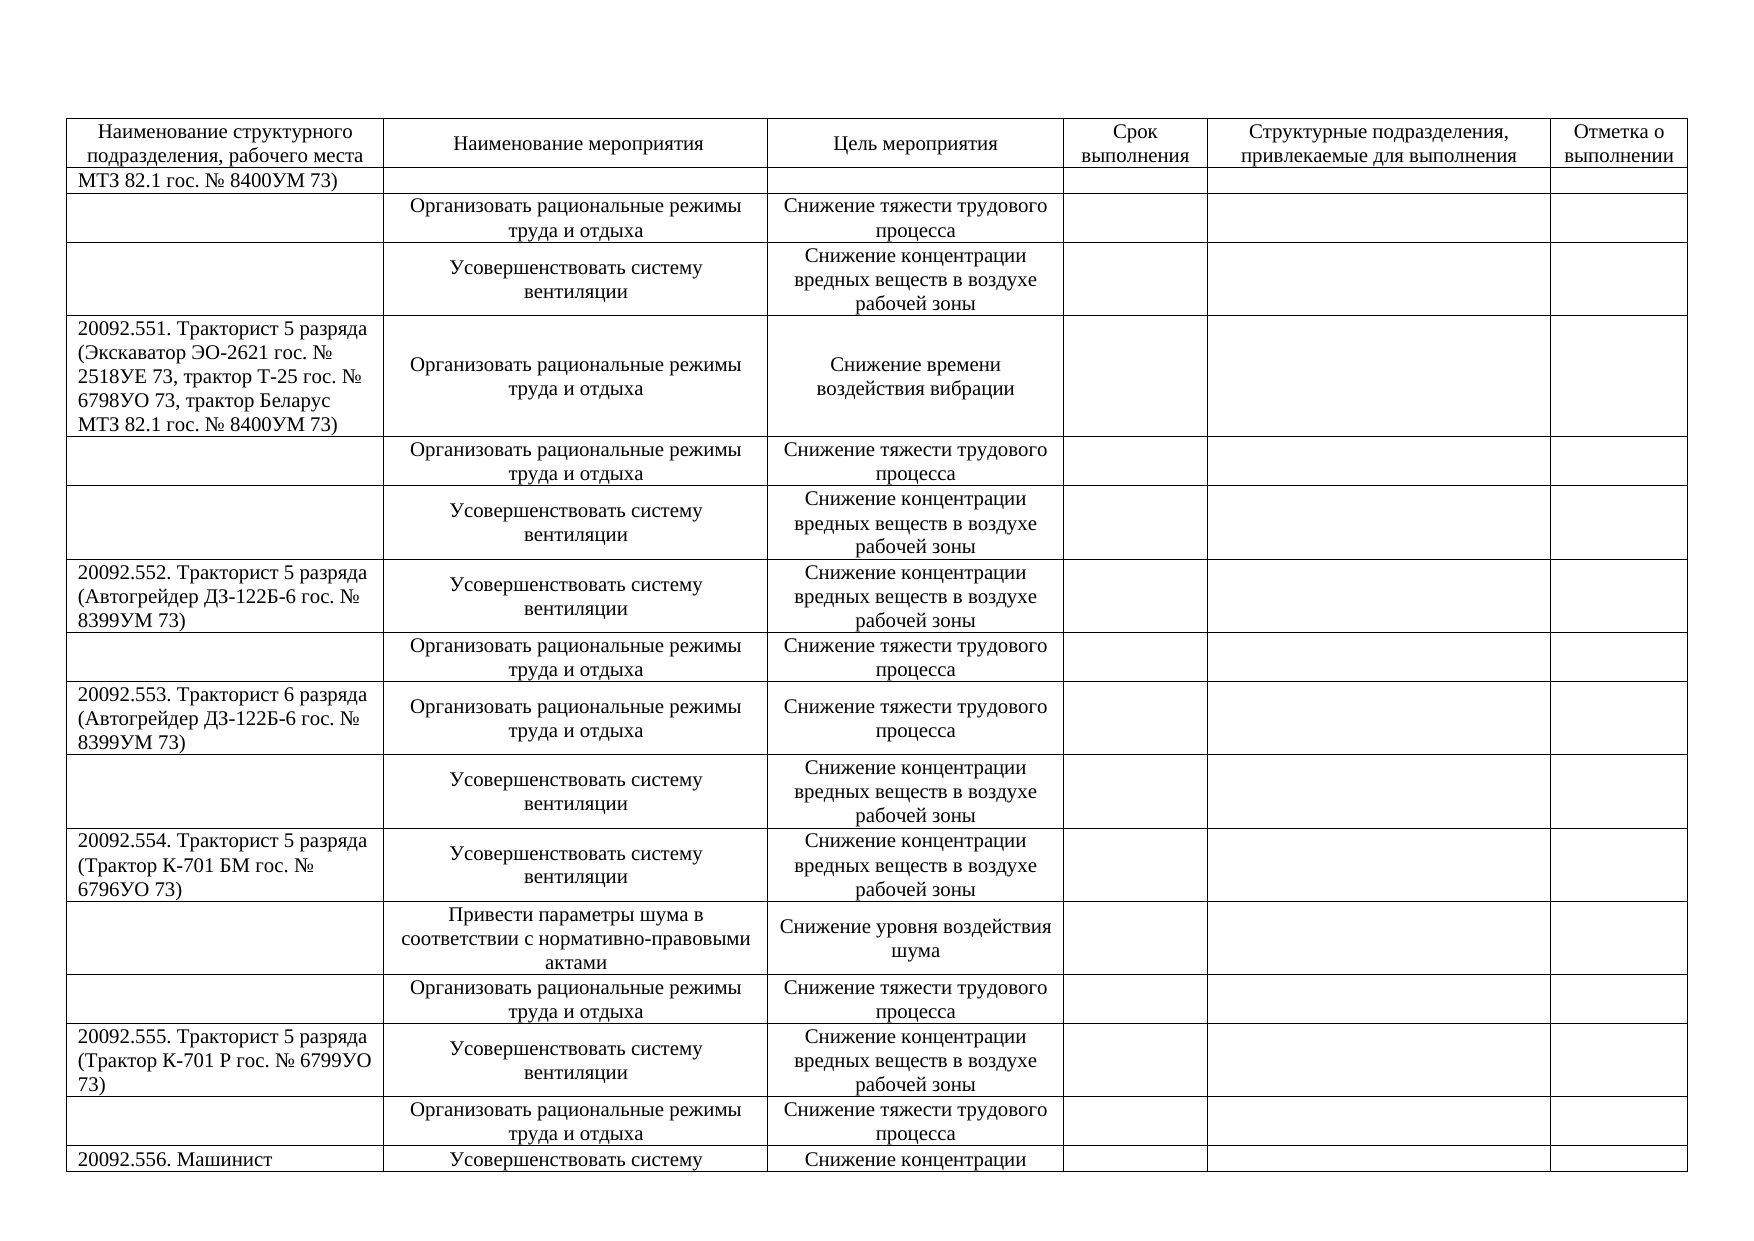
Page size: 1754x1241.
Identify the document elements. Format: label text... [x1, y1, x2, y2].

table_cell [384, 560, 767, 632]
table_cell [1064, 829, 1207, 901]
table_header Отметка о выполнении [1551, 119, 1687, 167]
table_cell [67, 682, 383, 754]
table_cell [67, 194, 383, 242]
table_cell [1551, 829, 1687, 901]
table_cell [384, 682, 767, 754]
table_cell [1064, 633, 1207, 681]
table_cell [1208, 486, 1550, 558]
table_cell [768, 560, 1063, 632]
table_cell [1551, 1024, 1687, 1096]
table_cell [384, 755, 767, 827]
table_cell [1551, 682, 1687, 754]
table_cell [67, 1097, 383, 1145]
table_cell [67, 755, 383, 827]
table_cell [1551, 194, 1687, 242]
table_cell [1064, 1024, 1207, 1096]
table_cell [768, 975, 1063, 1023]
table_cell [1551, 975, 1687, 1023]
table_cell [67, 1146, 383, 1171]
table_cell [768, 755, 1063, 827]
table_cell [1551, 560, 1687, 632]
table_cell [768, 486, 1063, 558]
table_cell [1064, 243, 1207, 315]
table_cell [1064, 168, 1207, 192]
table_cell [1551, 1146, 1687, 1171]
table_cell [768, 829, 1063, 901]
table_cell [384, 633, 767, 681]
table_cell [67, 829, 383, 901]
table_header Наименование мероприятия [384, 119, 767, 167]
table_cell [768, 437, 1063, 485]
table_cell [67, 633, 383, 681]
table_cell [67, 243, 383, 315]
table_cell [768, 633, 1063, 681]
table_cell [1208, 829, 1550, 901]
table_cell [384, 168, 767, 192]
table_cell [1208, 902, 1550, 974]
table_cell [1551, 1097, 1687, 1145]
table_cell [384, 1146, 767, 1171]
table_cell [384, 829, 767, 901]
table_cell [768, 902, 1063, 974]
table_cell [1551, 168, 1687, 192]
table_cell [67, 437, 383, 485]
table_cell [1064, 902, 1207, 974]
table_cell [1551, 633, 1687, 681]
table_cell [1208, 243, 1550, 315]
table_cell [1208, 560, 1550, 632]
table_header Срок выполнения [1064, 119, 1207, 167]
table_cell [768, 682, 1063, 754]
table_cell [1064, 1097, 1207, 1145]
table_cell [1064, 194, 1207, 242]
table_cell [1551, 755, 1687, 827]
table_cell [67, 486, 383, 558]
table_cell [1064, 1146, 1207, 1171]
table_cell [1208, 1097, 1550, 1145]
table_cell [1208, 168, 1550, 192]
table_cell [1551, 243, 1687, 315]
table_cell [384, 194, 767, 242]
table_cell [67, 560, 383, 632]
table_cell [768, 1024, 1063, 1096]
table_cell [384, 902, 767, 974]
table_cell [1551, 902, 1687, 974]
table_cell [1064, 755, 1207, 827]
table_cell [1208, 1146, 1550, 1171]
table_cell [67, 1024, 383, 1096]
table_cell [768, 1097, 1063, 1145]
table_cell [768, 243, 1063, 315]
table_header Цель мероприятия [768, 119, 1063, 167]
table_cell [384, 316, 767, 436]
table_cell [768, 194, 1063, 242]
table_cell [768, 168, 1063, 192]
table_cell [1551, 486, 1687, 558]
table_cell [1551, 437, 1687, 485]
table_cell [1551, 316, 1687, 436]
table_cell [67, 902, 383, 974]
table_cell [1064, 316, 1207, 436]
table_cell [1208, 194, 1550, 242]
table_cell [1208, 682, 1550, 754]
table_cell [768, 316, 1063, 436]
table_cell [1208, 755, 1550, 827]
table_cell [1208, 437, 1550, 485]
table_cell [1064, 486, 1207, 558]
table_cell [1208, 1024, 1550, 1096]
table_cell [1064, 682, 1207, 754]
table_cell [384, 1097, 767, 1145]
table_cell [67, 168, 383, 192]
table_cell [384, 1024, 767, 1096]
table_header Структурные подразделения, привлекаемые для выполнения [1208, 119, 1550, 167]
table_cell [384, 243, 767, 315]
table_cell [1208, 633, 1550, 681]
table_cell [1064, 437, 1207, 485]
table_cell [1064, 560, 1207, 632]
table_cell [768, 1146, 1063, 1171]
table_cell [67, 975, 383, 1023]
table_header Наименование структурного подразделения, рабочего места [67, 119, 383, 167]
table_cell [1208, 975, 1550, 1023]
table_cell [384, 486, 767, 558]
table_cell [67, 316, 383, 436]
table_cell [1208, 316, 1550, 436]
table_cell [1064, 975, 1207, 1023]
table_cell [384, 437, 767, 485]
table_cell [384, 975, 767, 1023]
